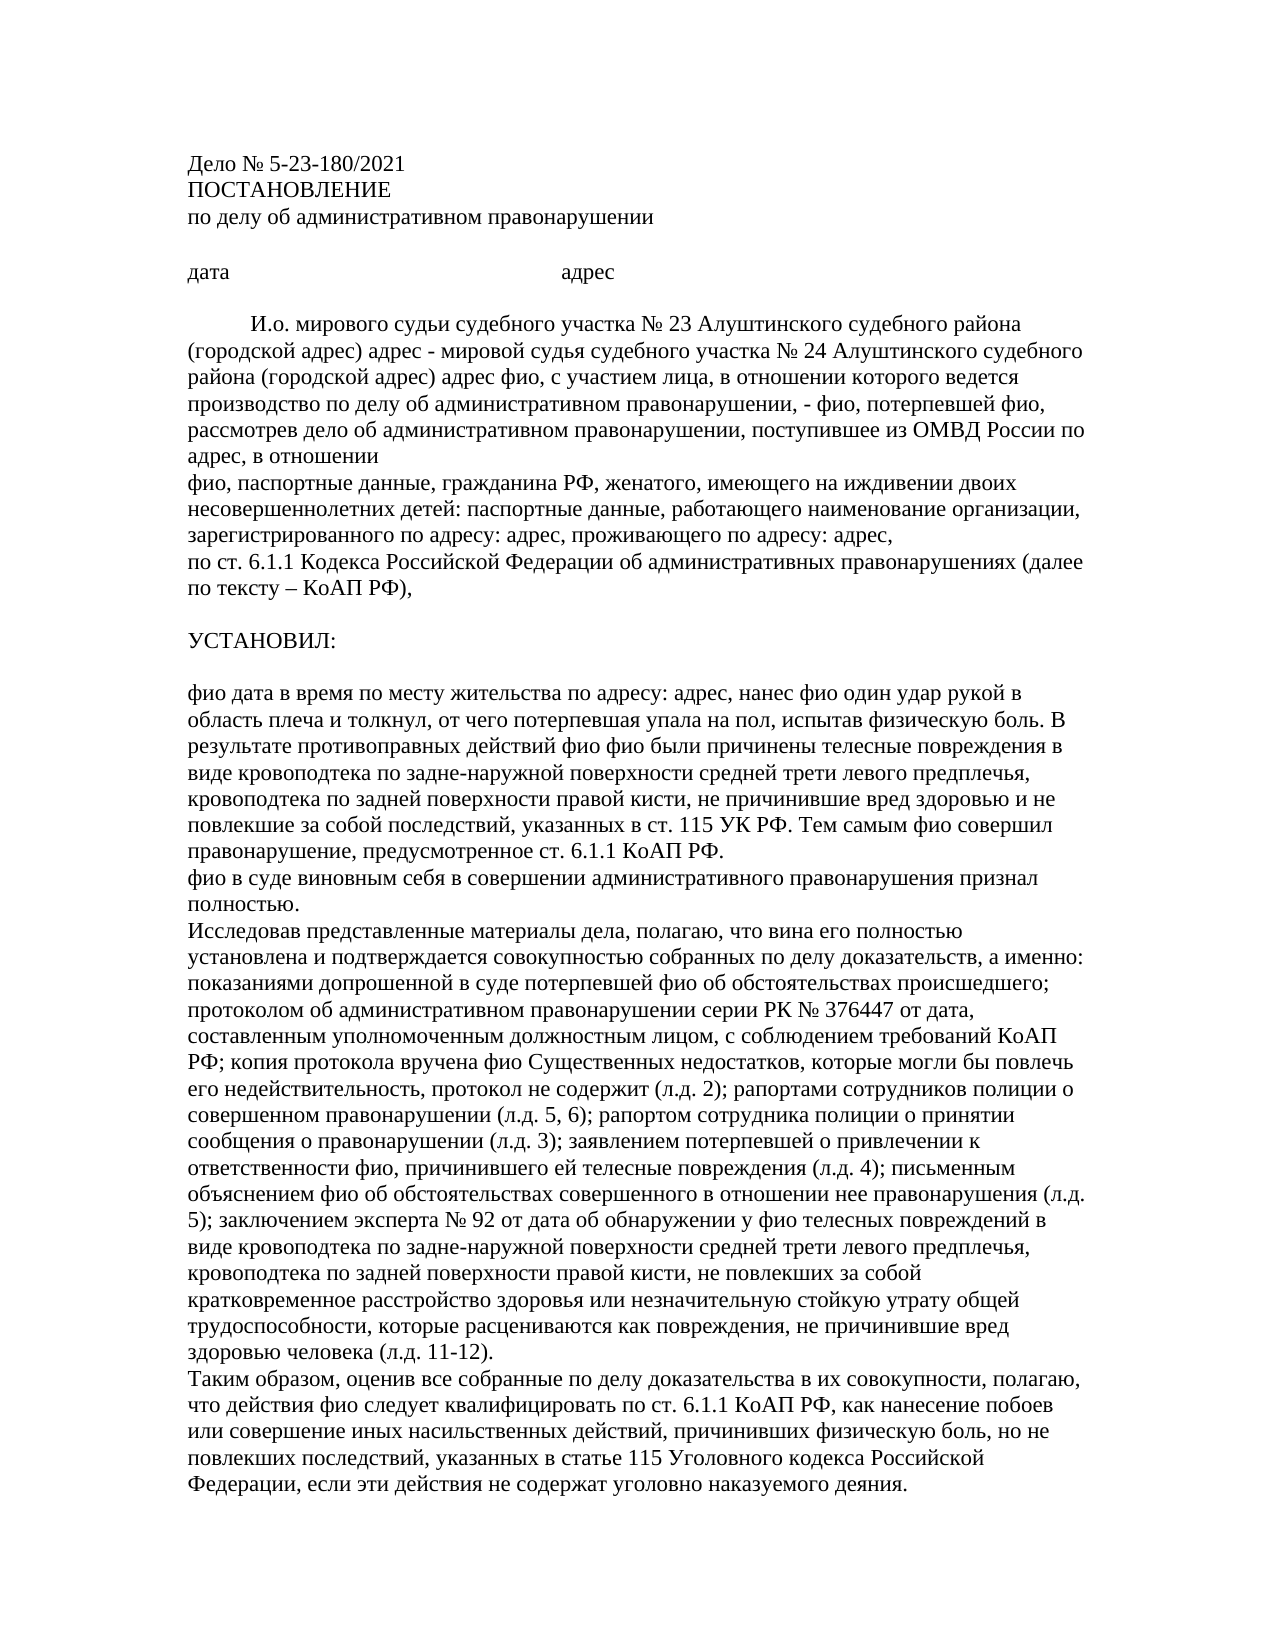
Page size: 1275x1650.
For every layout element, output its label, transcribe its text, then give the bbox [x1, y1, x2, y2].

text УСТАНОВИЛ: [187, 627, 1087, 653]
text рассмотрев дело об административном правонарушении, поступившее из ОМВД России по адрес, в отношении [187, 416, 1087, 469]
text дата адрес [187, 258, 1087, 284]
text Таким образом, оценив все собранные по делу доказательства в их совокупности, полагаю, что действия фио следует квалифицировать по ст. 6.1.1 КоАП РФ, как нанесение побоев или совершение иных насильственных действий, причинивших физическую боль, но не повлекших последствий, указанных в статье 115 Уголовного кодекса Российской Федерации, если эти действия не содержат уголовно наказуемого деяния. [187, 1365, 1087, 1496]
text Дело № 5-23-180/2021 [187, 150, 1087, 176]
text фио дата в время по месту жительства по адресу: адрес, нанес фио один удар рукой в область плеча и толкнул, от чего потерпевшая упала на пол, испытав физическую боль. В результате противоправных действий фио фио были причинены телесные повреждения в виде кровоподтека по задне-наружной поверхности средней трети левого предплечья, кровоподтека по задней поверхности правой кисти, не причинившие вред здоровью и не повлекшие за собой последствий, указанных в ст. 115 УК РФ. Тем самым фио совершил правонарушение, предусмотренное ст. 6.1.1 КоАП РФ. [187, 679, 1087, 864]
text по делу об административном правонарушении [187, 203, 1087, 229]
text фио в суде виновным себя в совершении административного правонарушения признал полностью. [187, 864, 1087, 917]
text И.о. мирового судьи судебного участка № 23 Алуштинского судебного района (городской адрес) адрес - мировой судья судебного участка № 24 Алуштинского судебного района (городской адрес) адрес фио, с участием лица, в отношении которого ведется производство по делу об административном правонарушении, - фио, потерпевшей фио, [187, 311, 1087, 416]
text по ст. 6.1.1 Кодекса Российской Федерации об административных правонарушениях (далее по тексту – КоАП РФ), [187, 548, 1087, 600]
text фио, паспортные данные, гражданина РФ, женатого, имеющего на иждивении двоих несовершеннолетних детей: паспортные данные, работающего наименование организации, зарегистрированного по адресу: адрес, проживающего по адресу: адрес, [187, 469, 1087, 548]
text ПОСТАНОВЛЕНИЕ [187, 176, 1087, 203]
text Исследовав представленные материалы дела, полагаю, что вина его полностью установлена и подтверждается совокупностью собранных по делу доказательств, а именно: показаниями допрошенной в суде потерпевшей фио об обстоятельствах происшедшего; протоколом об административном правонарушении серии РК № 376447 от дата, составленным уполномоченным должностным лицом, с соблюдением требований КоАП РФ; копия протокола вручена фио Существенных недостатков, которые могли бы повлечь его недействительность, протокол не содержит (л.д. 2); рапортами сотрудников полиции о совершенном правонарушении (л.д. 5, 6); рапортом сотрудника полиции о принятии сообщения о правонарушении (л.д. 3); заявлением потерпевшей о привлечении к ответственности фио, причинившего ей телесные повреждения (л.д. 4); письменным объяснением фио об обстоятельствах совершенного в отношении нее правонарушения (л.д. 5); заключением эксперта № 92 от дата об обнаружении у фио телесных повреждений в виде кровоподтека по задне-наружной поверхности средней трети левого предплечья, кровоподтека по задней поверхности правой кисти, не повлекших за собой кратковременное расстройство здоровья или незначительную стойкую утрату общей трудоспособности, которые расцениваются как повреждения, не причинившие вред здоровью человека (л.д. 11-12). [187, 917, 1087, 1365]
